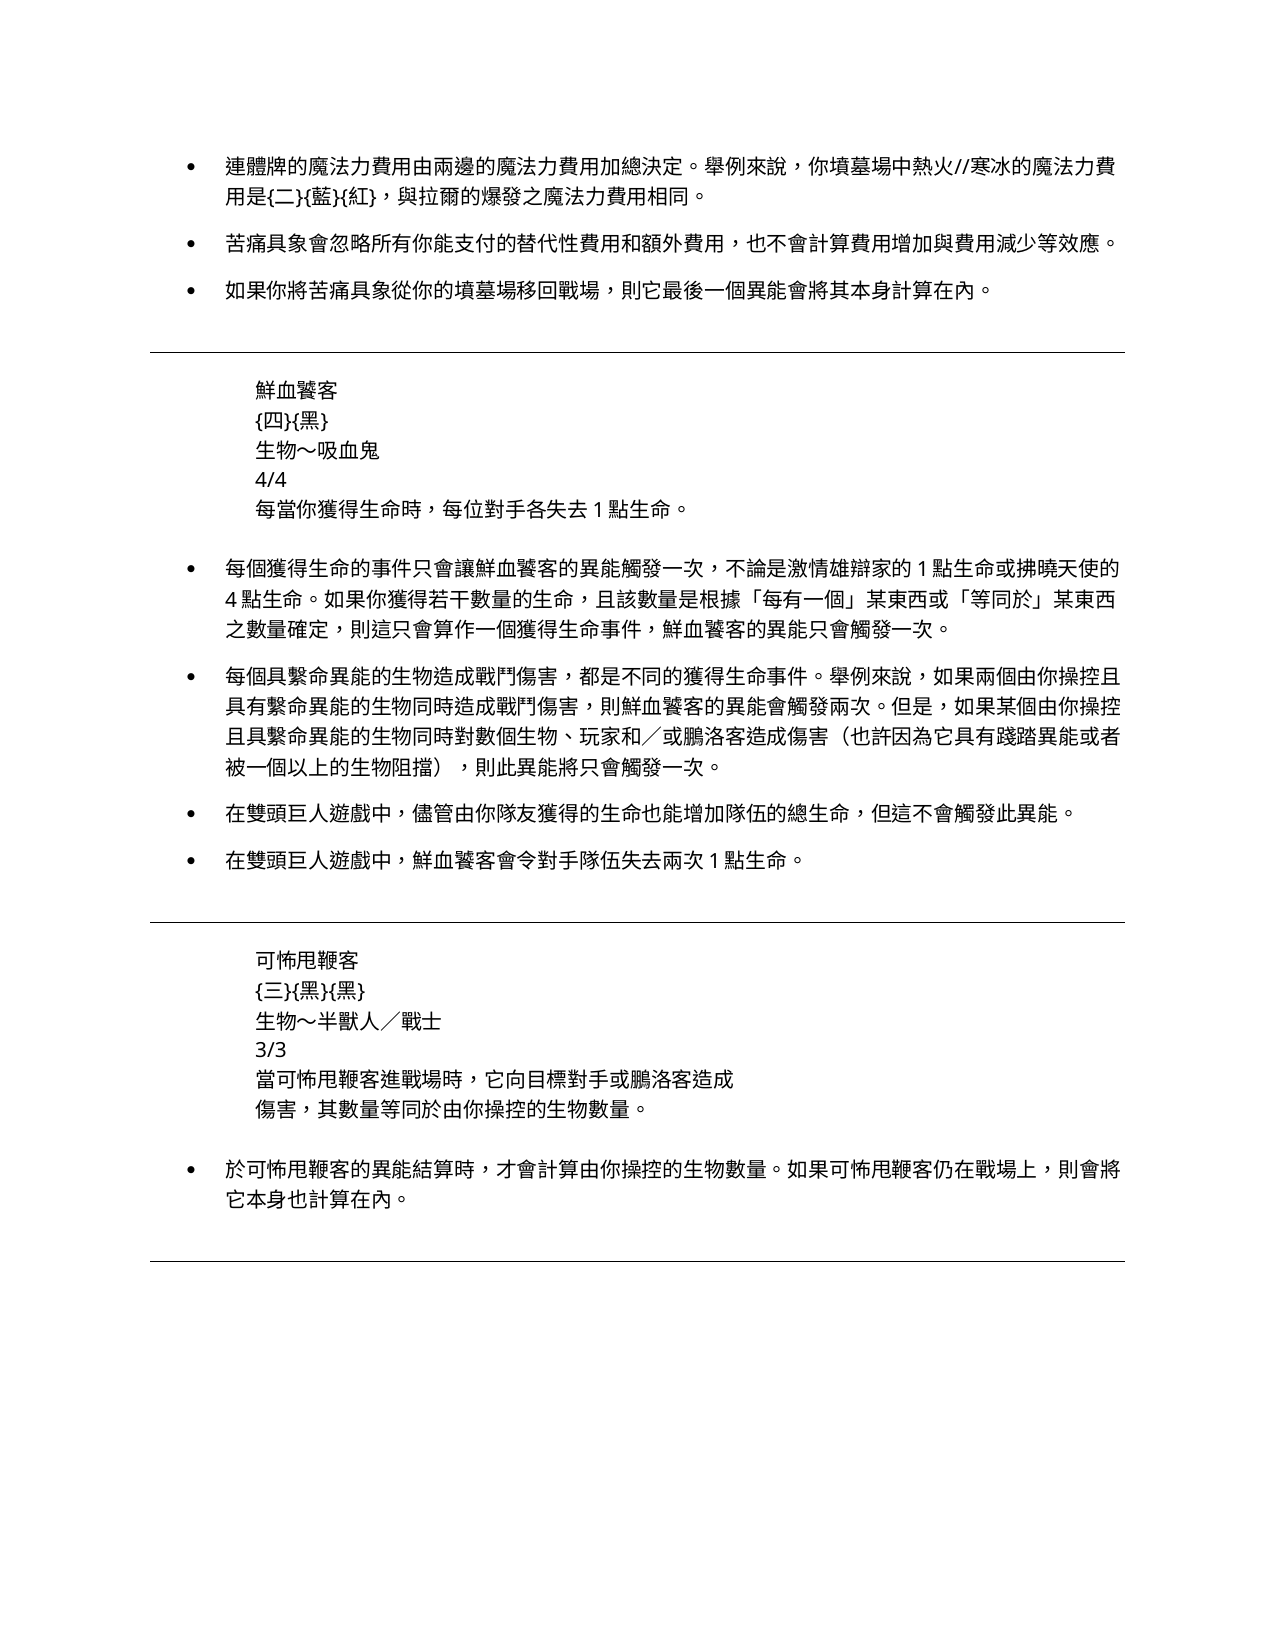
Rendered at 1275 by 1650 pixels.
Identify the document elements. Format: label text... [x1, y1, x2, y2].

text 鮮血饕客 {四}{黑} 生物～吸血鬼 4/4 每當你獲得生命時，每位對手各失去1點生命。 [255, 374, 735, 523]
list 於可怖甩鞭客的異能結算時，才會計算由你操控的生物數量。如果可怖甩鞭客仍在戰場上，則會將它本身也計算在內。 [187, 1153, 1125, 1213]
text 可怖甩鞭客 {三}{黑}{黑} 生物～半獸人／戰士 3/3 當可怖甩鞭客進戰場時，它向目標對手或鵬洛客造成傷害，其數量等同於由你操控的生物數量。 [255, 944, 735, 1124]
list 苦痛具象會忽略所有你能支付的替代性費用和額外費用，也不會計算費用增加與費用減少等效應。 [187, 227, 1125, 257]
list 在雙頭巨人遊戲中，鮮血饕客會令對手隊伍失去兩次1點生命。 [187, 844, 1125, 875]
list 連體牌的魔法力費用由兩邊的魔法力費用加總決定。舉例來說，你墳墓場中熱火//寒冰的魔法力費用是{二}{藍}{紅}，與拉爾的爆發之魔法力費用相同。 [187, 150, 1125, 211]
list 在雙頭巨人遊戲中，儘管由你隊友獲得的生命也能增加隊伍的總生命，但這不會觸發此異能。 [187, 798, 1125, 828]
list 如果你將苦痛具象從你的墳墓場移回戰場，則它最後一個異能會將其本身計算在內。 [187, 274, 1125, 304]
list 每個獲得生命的事件只會讓鮮血饕客的異能觸發一次，不論是激情雄辯家的1點生命或拂曉天使的4點生命。如果你獲得若干數量的生命，且該數量是根據「每有一個」某東西或「等同於」某東西之數量確定，則這只會算作一個獲得生命事件，鮮血饕客的異能只會觸發一次。 [187, 553, 1125, 643]
list 每個具繫命異能的生物造成戰鬥傷害，都是不同的獲得生命事件。舉例來說，如果兩個由你操控且具有繫命異能的生物同時造成戰鬥傷害，則鮮血饕客的異能會觸發兩次。但是，如果某個由你操控且具繫命異能的生物同時對數個生物、玩家和／或鵬洛客造成傷害（也許因為它具有踐踏異能或者被一個以上的生物阻擋），則此異能將只會觸發一次。 [187, 660, 1125, 781]
